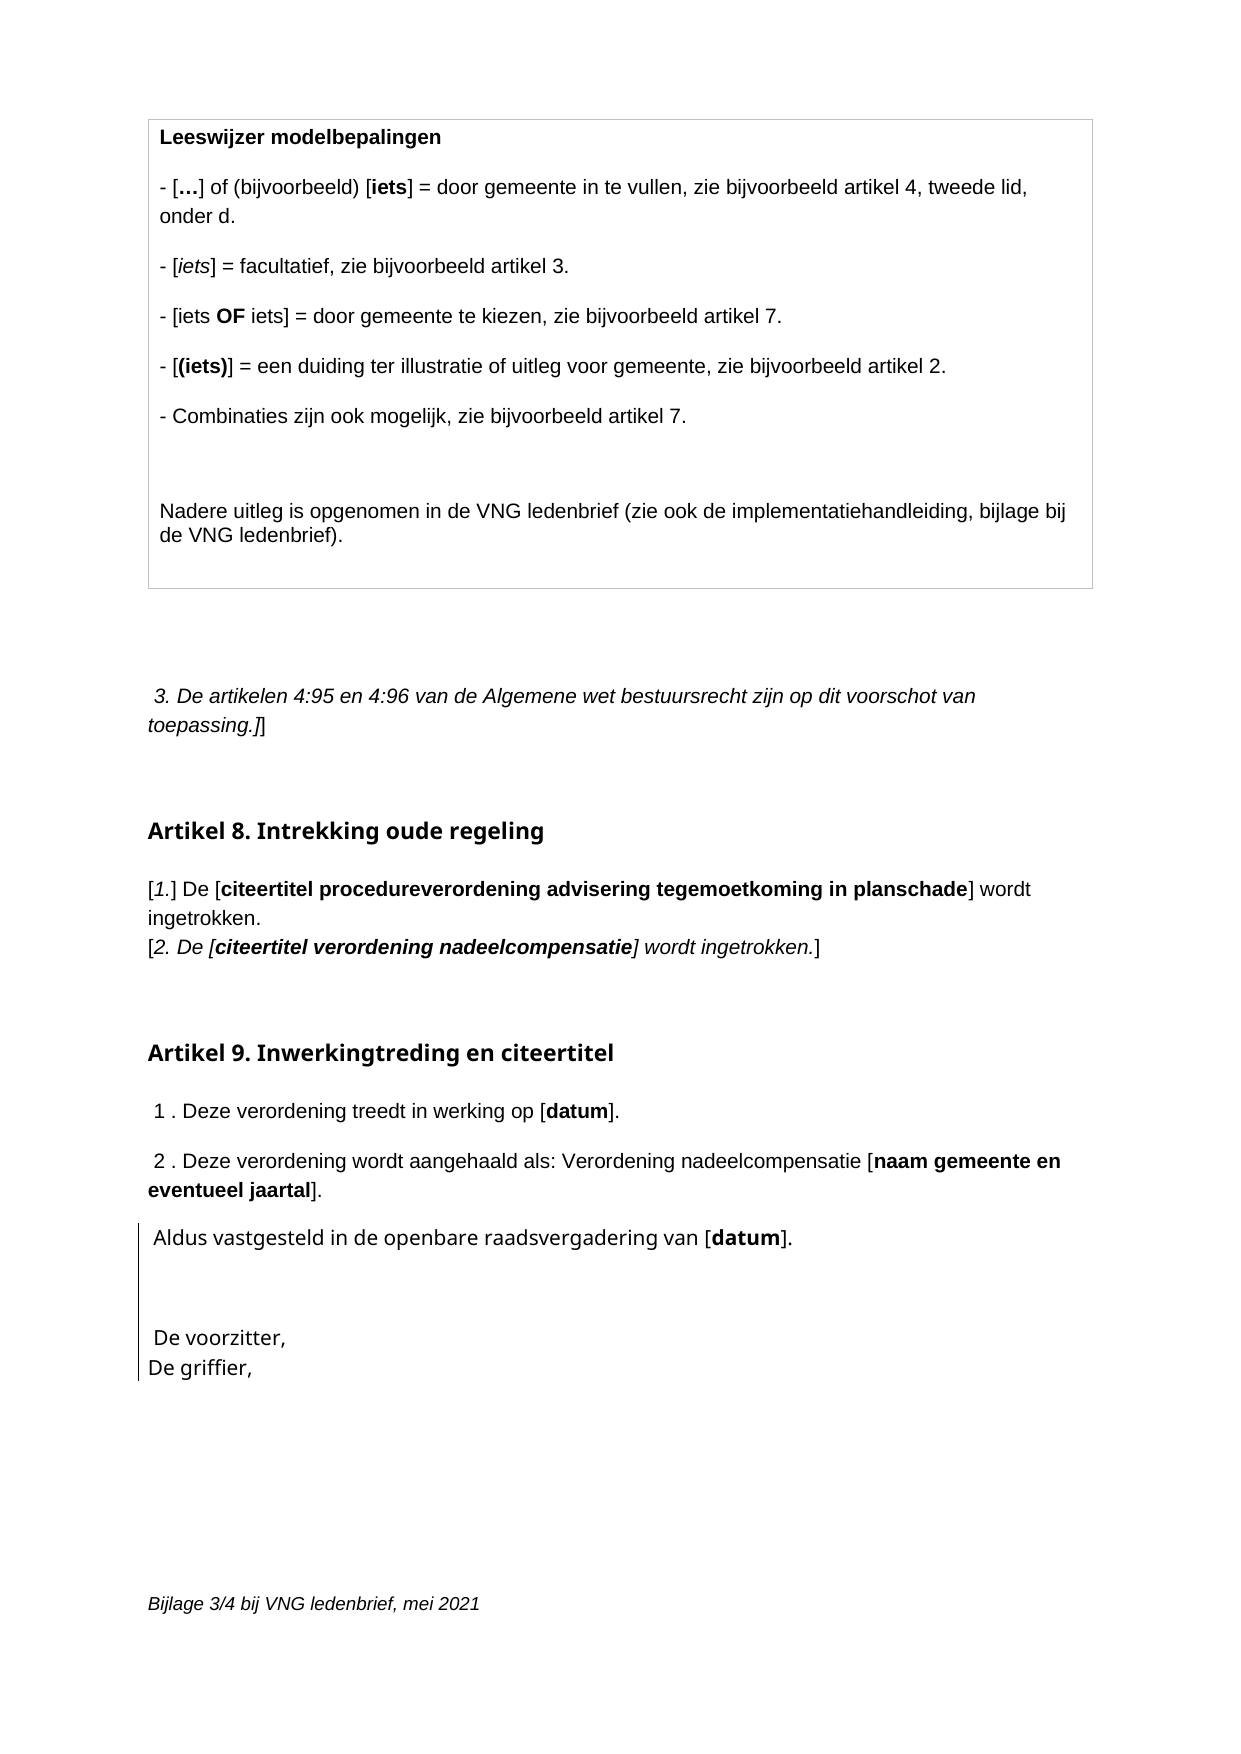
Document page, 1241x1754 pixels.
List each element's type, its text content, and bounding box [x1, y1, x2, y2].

text De voorzitter, De griffier, [139, 1323, 1093, 1381]
text Aldus vastgesteld in de openbare raadsvergadering van [datum]. [139, 1223, 1093, 1252]
text 1 . Deze verordening treedt in werking op [datum]. [148, 1093, 1093, 1123]
text [1.] De [citeertitel procedureverordening advisering tegemoetkoming in planschade] wordt ingetrokken. [2. De [citeertitel verordening nadeelcompensatie] wordt ingetrokken.] [148, 872, 1093, 959]
text 3. De artikelen 4:95 en 4:96 van de Algemene wet bestuursrecht zijn op dit voorschot van toepassing.]] [148, 679, 1093, 737]
text 2 . Deze verordening wordt aangehaald als: Verordening nadeelcompensatie [naam gemeente en eventueel jaartal]. [148, 1143, 1093, 1202]
text Artikel 8. Intrekking oude regeling [148, 815, 1093, 846]
text Artikel 9. Inwerkingtreding en citeertitel [148, 1037, 1093, 1068]
